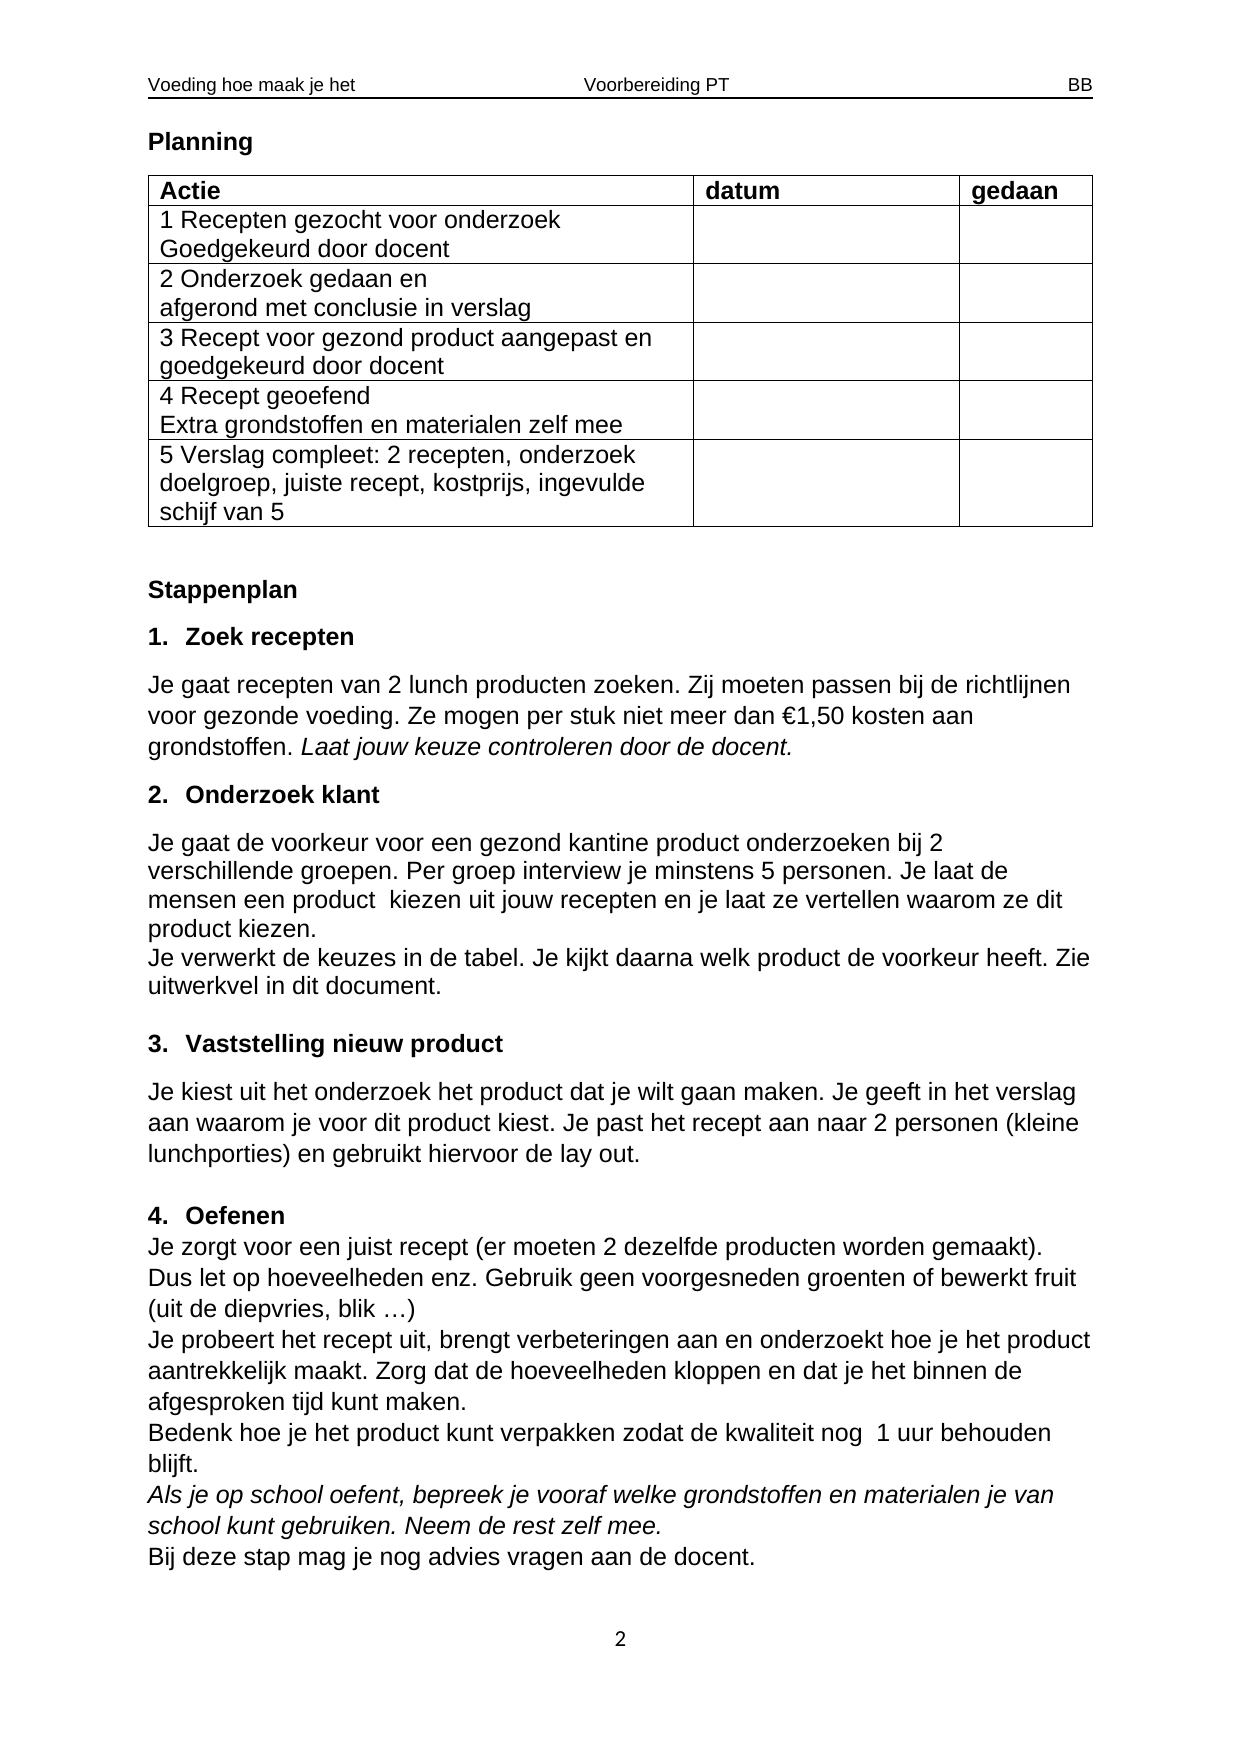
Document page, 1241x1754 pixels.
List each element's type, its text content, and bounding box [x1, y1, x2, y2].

table_header gedaan [960, 176, 1092, 204]
text Je gaat de voorkeur voor een gezond kantine product onderzoeken bij 2 verschillende groepen. Per groep interview je minstens 5 personen. Je laat de mensen een product kiezen uit jouw recepten en je laat ze vertellen waarom ze dit product kiezen. [148, 828, 1093, 943]
list Vaststelling nieuw product [148, 1029, 1093, 1058]
text Als je op school oefent, bepreek je vooraf welke grondstoffen en materialen je van school kunt gebruiken. Neem de rest zelf mee. [148, 1480, 1093, 1540]
table_cell 4 Recept geoefend Extra grondstoffen en materialen zelf mee [149, 381, 693, 439]
table_cell [694, 323, 959, 380]
table_cell 2 Onderzoek gedaan en afgerond met conclusie in verslag [149, 264, 693, 322]
list Oefenen [148, 1201, 1093, 1229]
text Je gaat recepten van 2 lunch producten zoeken. Zij moeten passen bij de richtlijnen voor gezonde voeding. Ze mogen per stuk niet meer dan €1,50 kosten aan grondstoffen. Laat jouw keuze controleren door de docent. [148, 670, 1093, 761]
table_cell [960, 323, 1092, 380]
text Je kiest uit het onderzoek het product dat je wilt gaan maken. Je geeft in het verslag aan waarom je voor dit product kiest. Je past het recept aan naar 2 personen (kleine lunchporties) en gebruikt hiervoor de lay out. [148, 1077, 1093, 1167]
table_header datum [694, 176, 959, 204]
table_cell [694, 264, 959, 322]
table_cell [694, 440, 959, 526]
table_cell [694, 206, 959, 263]
text Je verwerkt de keuzes in de tabel. Je kijkt daarna welk product de voorkeur heeft. Zie uitwerkvel in dit document. [148, 943, 1093, 1000]
list Onderzoek klant [148, 780, 1093, 809]
table_header Actie [149, 176, 693, 204]
table_cell [960, 206, 1092, 263]
table_cell [694, 381, 959, 439]
text Bedenk hoe je het product kunt verpakken zodat de kwaliteit nog 1 uur behouden blijft. [148, 1418, 1093, 1478]
text Je zorgt voor een juist recept (er moeten 2 dezelfde producten worden gemaakt). Dus let op hoeveelheden enz. Gebruik geen voorgesneden groenten of bewerkt fruit (uit de diepvries, blik …) [148, 1232, 1093, 1323]
table_cell 1 Recepten gezocht voor onderzoek Goedgekeurd door docent [149, 206, 693, 263]
table_cell 5 Verslag compleet: 2 recepten, onderzoek doelgroep, juiste recept, kostprijs, ingevulde schijf van 5 [149, 440, 693, 526]
table_cell [960, 381, 1092, 439]
text Bij deze stap mag je nog advies vragen aan de docent. [148, 1542, 1093, 1601]
table_cell [960, 440, 1092, 526]
text Stappenplan [148, 575, 1093, 603]
table_cell [960, 264, 1092, 322]
list Zoek recepten [148, 622, 1093, 651]
table_cell 3 Recept voor gezond product aangepast en goedgekeurd door docent [149, 323, 693, 380]
text Je probeert het recept uit, brengt verbeteringen aan en onderzoekt hoe je het product aantrekkelijk maakt. Zorg dat de hoeveelheden kloppen en dat je het binnen de afgesproken tijd kunt maken. [148, 1325, 1093, 1416]
text Planning [148, 127, 1093, 156]
